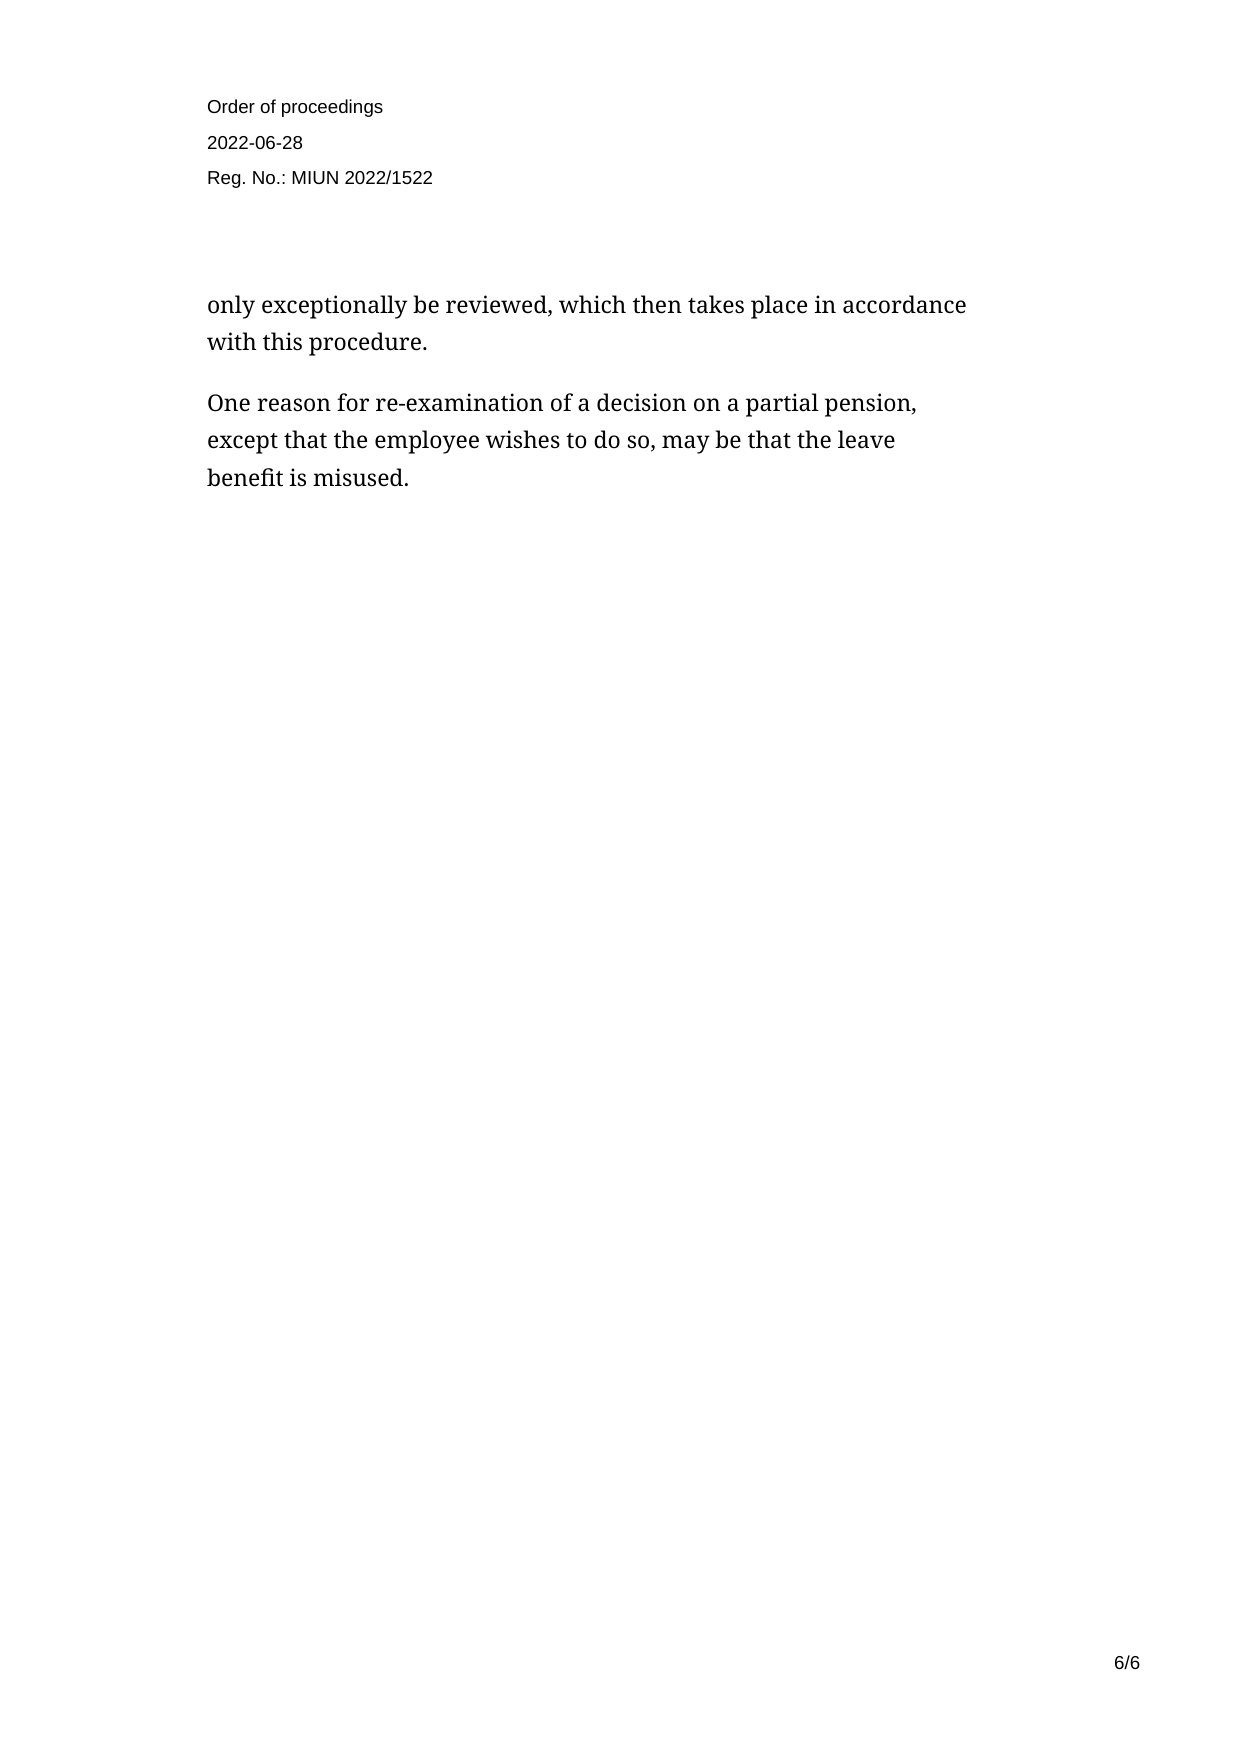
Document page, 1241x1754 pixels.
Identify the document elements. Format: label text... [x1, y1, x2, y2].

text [207, 289, 974, 357]
text One reason for re-examination of a decision on a partial pension, except that the employee wishes to do so, may be that the leave benefit is misused. [207, 387, 974, 493]
